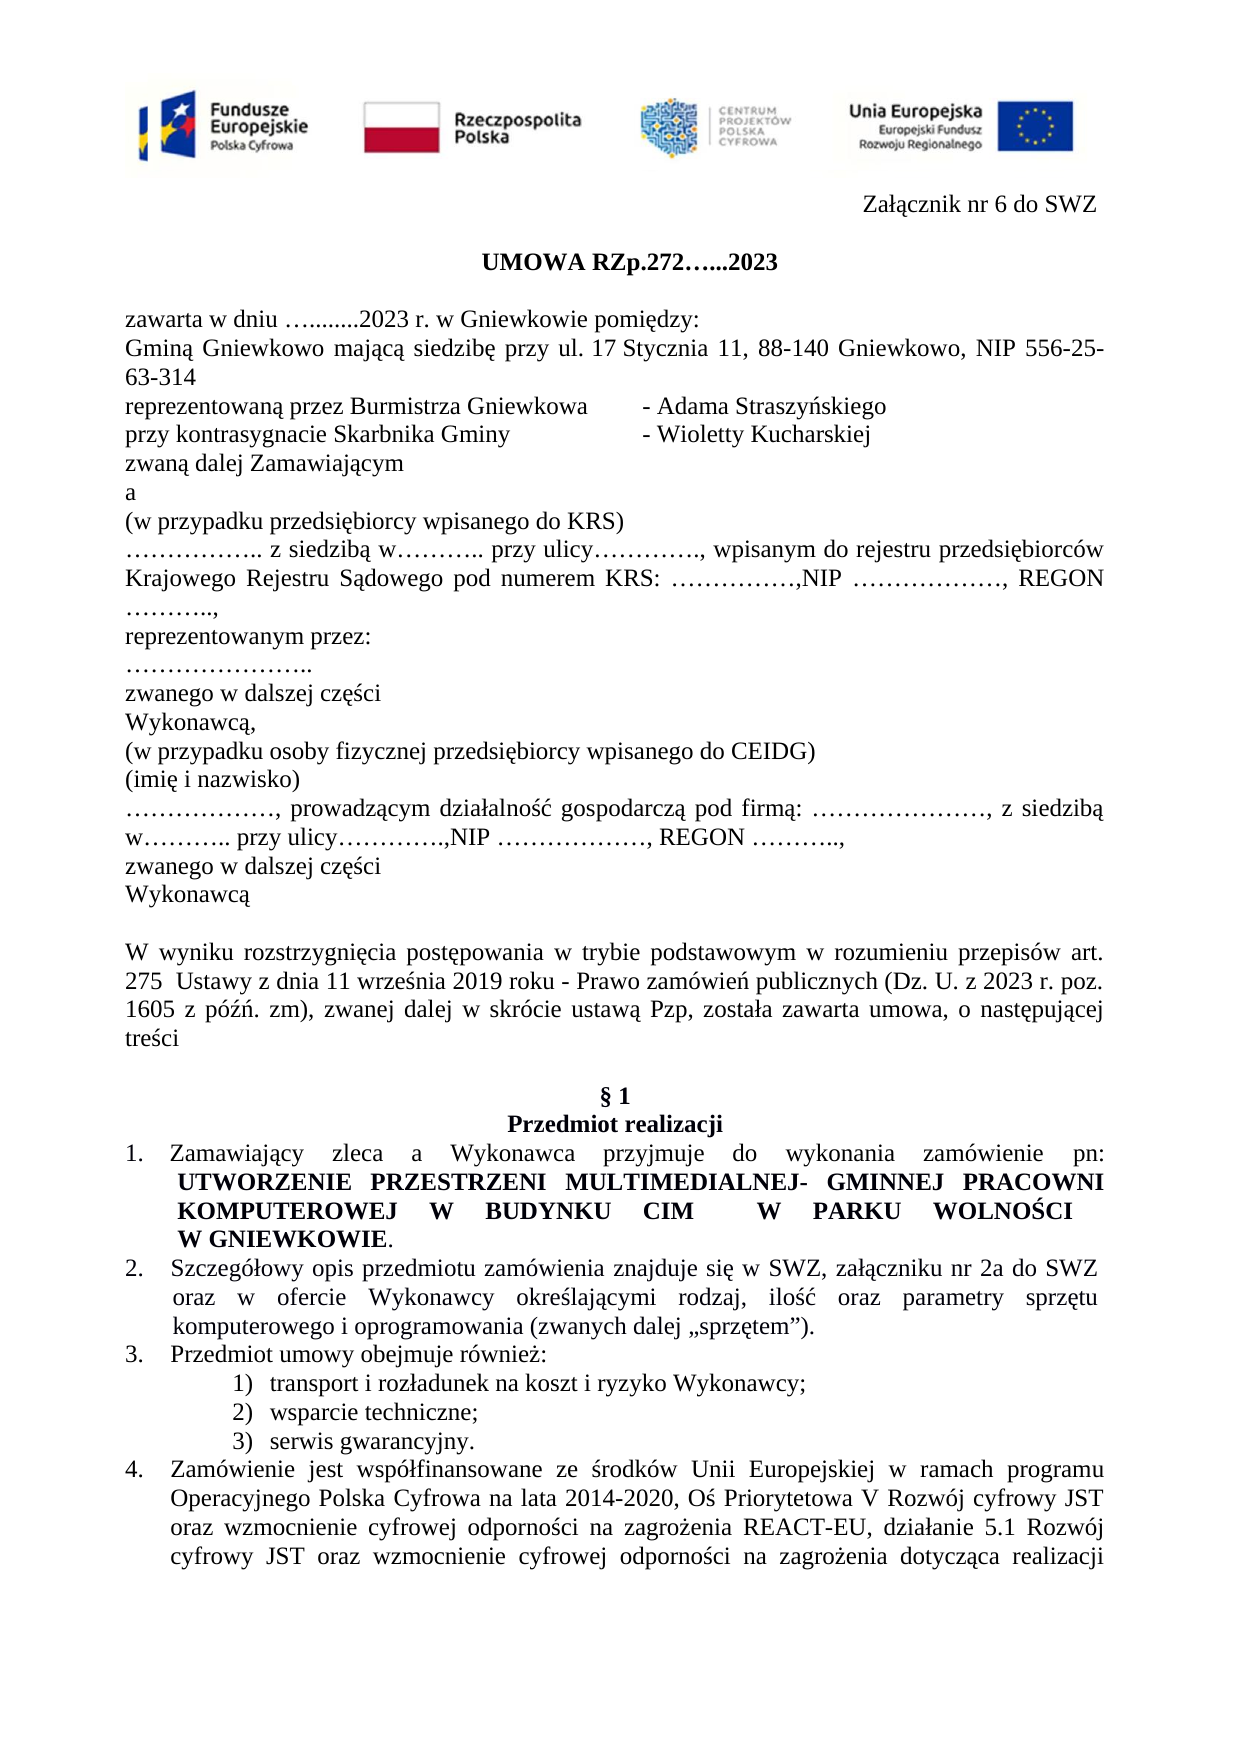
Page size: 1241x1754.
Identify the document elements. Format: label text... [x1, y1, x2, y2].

text § 1 [125, 1081, 1105, 1109]
text a [125, 477, 1105, 506]
text Załącznik nr 6 do SWZ [125, 189, 1105, 218]
text zwanego w dalszej części [125, 851, 1105, 879]
text UMOWA RZp.272…...2023 [154, 247, 1105, 276]
list transport i rozładunek na koszt i ryzyko Wykonawcy; [232, 1368, 1105, 1397]
text reprezentowanym przez: [125, 621, 1105, 649]
text zwanego w dalszej części [125, 678, 1105, 707]
list Zamawiający zleca a Wykonawca przyjmuje do wykonania zamówienie pn: UTWORZENIE PRZESTRZENI MULTIMEDIALNEJ- GMINNEJ PRACOWNI KOMPUTEROWEJ W BUDYNKU CIM W PARKU WOLNOŚCI W GNIEWKOWIE. [125, 1138, 1105, 1253]
text W wyniku rozstrzygnięcia postępowania w trybie podstawowym w rozumieniu przepisów art. 275 Ustawy z dnia 11 września 2019 roku - Prawo zamówień publicznych (Dz. U. z 2023 r. poz. 1605 z późń. zm), zwanej dalej w skrócie ustawą Pzp, została zawarta umowa, o następującej treści [125, 937, 1105, 1052]
text Wykonawcą, [125, 707, 1105, 736]
list wsparcie techniczne; [232, 1397, 1105, 1426]
text …………….. z siedzibą w……….. przy ulicy…………., wpisanym do rejestru przedsiębiorców Krajowego Rejestru Sądowego pod numerem KRS: ……………,NIP ………………, REGON ……….., [125, 534, 1105, 621]
text ………………….. [125, 649, 1105, 678]
text Wykonawcą [125, 879, 1105, 908]
text Przedmiot realizacji [125, 1109, 1105, 1138]
text (w przypadku osoby fizycznej przedsiębiorcy wpisanego do CEIDG) [125, 736, 1105, 764]
text (imię i nazwisko) [125, 764, 1105, 793]
list serwis gwarancyjny. [232, 1426, 1105, 1454]
text Gminą Gniewkowo mającą siedzibę przy ul. 17 Stycznia 11, 88-140 Gniewkowo, NIP 556-25-63-314 [125, 333, 1105, 391]
text ………………, prowadzącym działalność gospodarczą pod firmą: …………………, z siedzibą w……….. przy ulicy………….,NIP ………………, REGON ……….., [125, 793, 1105, 851]
text zwaną dalej Zamawiającym [125, 448, 1105, 477]
text reprezentowaną przez Burmistrza Gniewkowa - Adama Straszyńskiego [125, 391, 1105, 419]
list Przedmiot umowy obejmuje również: [125, 1339, 1105, 1368]
list Szczegółowy opis przedmiotu zamówienia znajduje się w SWZ, załączniku nr 2a do SWZ oraz w ofercie Wykonawcy określającymi rodzaj, ilość oraz parametry sprzętu komputerowego i oprogramowania (zwanych dalej „sprzętem”). [125, 1253, 1099, 1339]
picture [125, 73, 1088, 178]
text zawarta w dniu …........2023 r. w Gniewkowie pomiędzy: [125, 304, 1105, 333]
text przy kontrasygnacie Skarbnika Gminy - Wioletty Kucharskiej [125, 419, 1105, 448]
text (w przypadku przedsiębiorcy wpisanego do KRS) [125, 506, 1105, 534]
